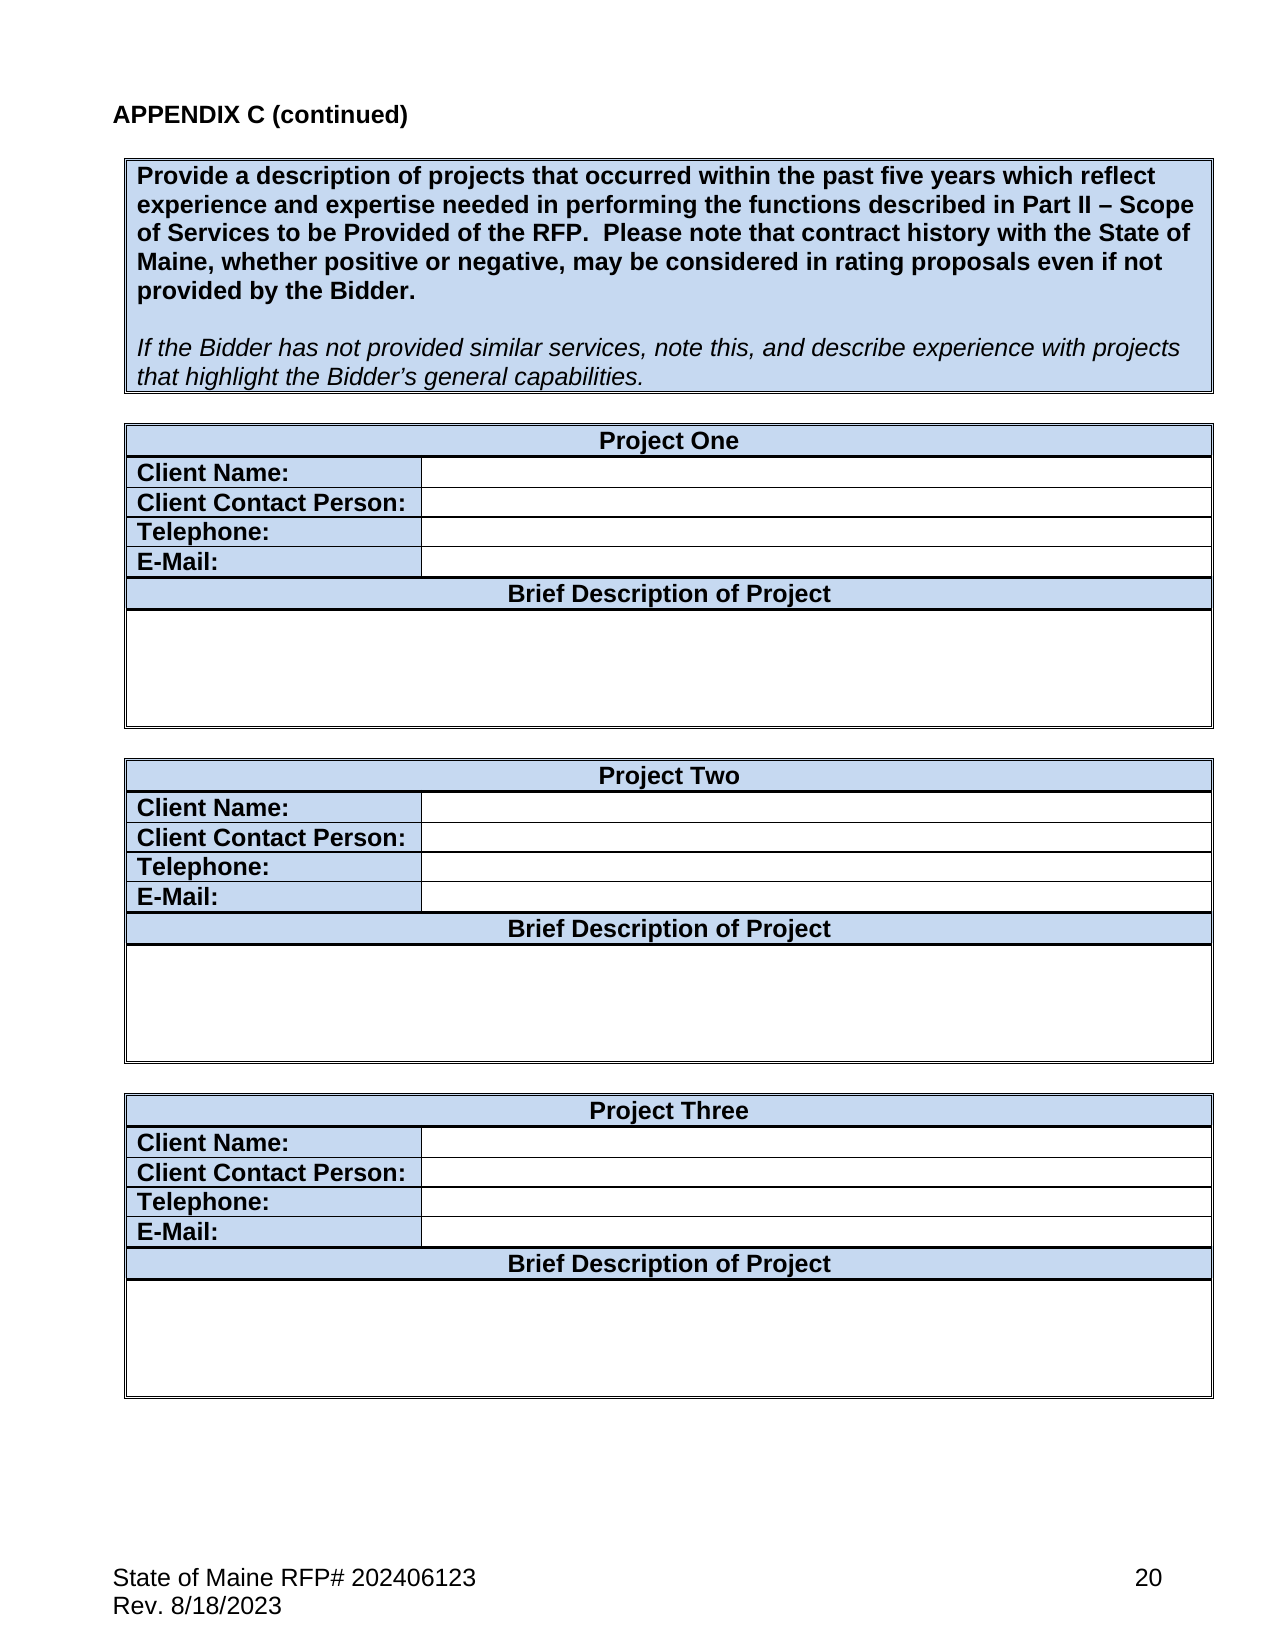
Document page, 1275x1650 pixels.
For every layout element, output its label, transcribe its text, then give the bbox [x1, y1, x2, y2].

table_cell Brief Description of Project [127, 579, 1211, 608]
table_cell [422, 823, 1211, 851]
table_cell [422, 1188, 1211, 1216]
table_cell [422, 458, 1211, 487]
table_cell E-Mail: [127, 547, 421, 576]
table_cell Telephone: [127, 853, 421, 881]
table_cell [422, 1128, 1211, 1157]
table_cell [422, 853, 1211, 881]
table_cell [422, 1217, 1211, 1246]
table_header Project Three [127, 1096, 1211, 1125]
table_cell Telephone: [127, 1188, 421, 1216]
table_cell Brief Description of Project [127, 914, 1211, 943]
table_cell [422, 1158, 1211, 1186]
table_cell [422, 488, 1211, 516]
text APPENDIX C (continued) [112, 100, 1162, 129]
table_header Project One [127, 426, 1211, 455]
table_cell Client Contact Person: [127, 1158, 421, 1186]
table_cell E-Mail: [127, 882, 421, 911]
table_cell Client Name: [127, 458, 421, 487]
table_cell Client Contact Person: [127, 823, 421, 851]
table_header Project Two [127, 761, 1211, 790]
table_cell E-Mail: [127, 1217, 421, 1246]
table_cell [127, 946, 1211, 1061]
table_cell [422, 547, 1211, 576]
table_cell [127, 1281, 1211, 1396]
table_cell Client Name: [127, 793, 421, 822]
table_cell Client Name: [127, 1128, 421, 1157]
table_cell [127, 611, 1211, 726]
table_cell [422, 882, 1211, 911]
table_header Provide a description of projects that occurred within the past five years which reflect experience and expertise needed in performing the functions described in Part II – Scope of Services to be Provided of the RFP. Please note that contract history with the State of Maine, whether positive or negative, may be considered in rating proposals even if not provided by the Bidder. If the Bidder has not provided similar services, note this, and describe experience with projects that highlight the Bidder’s general capabilities. [127, 161, 1211, 391]
table_cell Client Contact Person: [127, 488, 421, 516]
table_cell [422, 793, 1211, 822]
table_cell Brief Description of Project [127, 1249, 1211, 1278]
table_cell [422, 518, 1211, 546]
table_cell Telephone: [127, 518, 421, 546]
